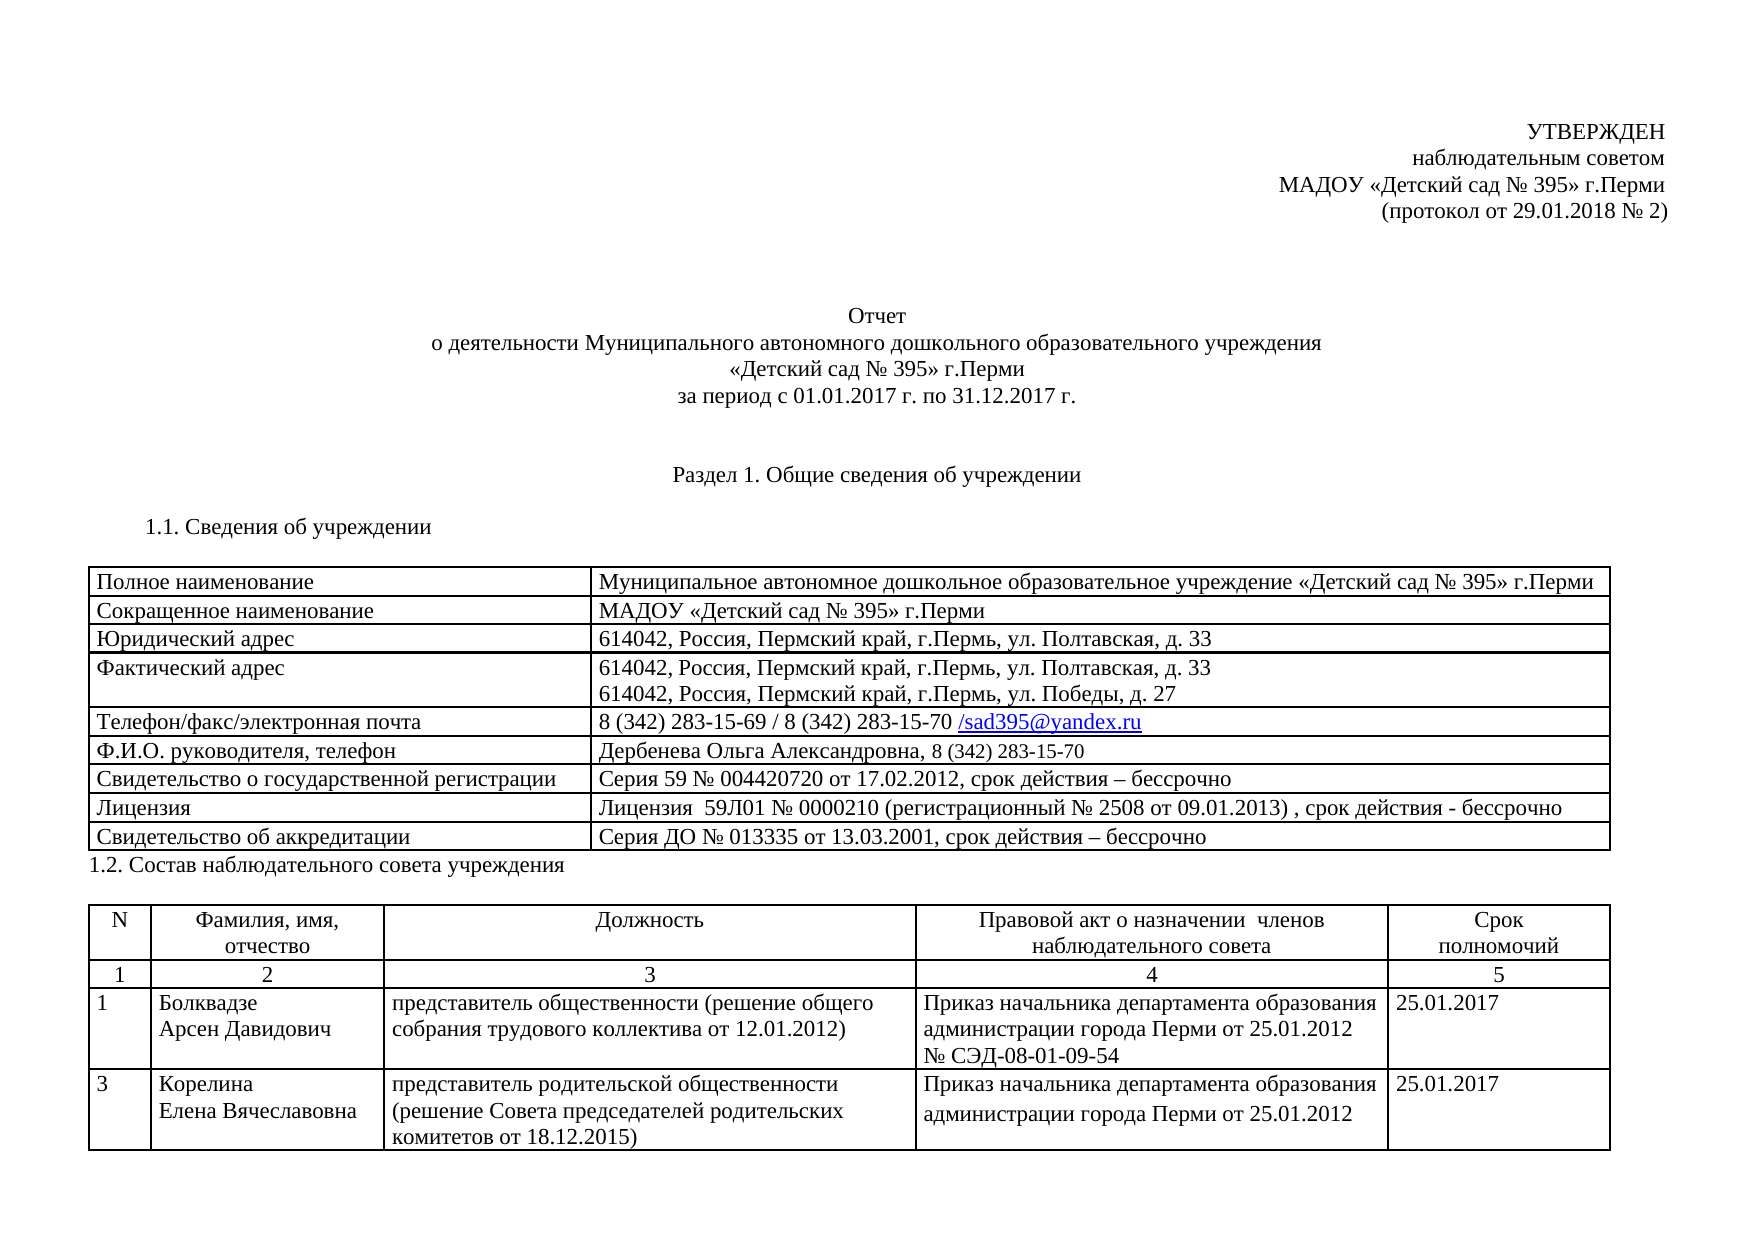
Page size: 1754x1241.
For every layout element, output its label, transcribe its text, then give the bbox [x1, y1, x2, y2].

table_cell Свидетельство об аккредитации [90, 823, 590, 849]
table_cell 3 [385, 961, 915, 987]
table_header N [90, 906, 150, 959]
text Раздел 1. Общие сведения об учреждении [89, 461, 1665, 487]
text 1.2. Состав наблюдательного совета учреждения [89, 851, 1665, 877]
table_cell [385, 1070, 915, 1149]
table_cell Лицензия [90, 794, 590, 821]
text о деятельности Муниципального автономного дошкольного образовательного учреждения [89, 329, 1665, 355]
table_cell Лицензия 59Л01 № 0000210 (регистрационный № 2508 от 09.01.2013) , срок действия - бессрочно [592, 794, 1609, 821]
table_cell 3 [90, 1070, 150, 1149]
table_header Срок полномочий [1389, 906, 1609, 959]
text УТВЕРЖДЕН [1416, 118, 1665, 144]
table_cell Ф.И.О. руководителя, телефон [90, 737, 590, 763]
table_cell 1 [90, 961, 150, 987]
table_cell Серия 59 № 004420720 от 17.02.2012, срок действия – бессрочно [592, 765, 1609, 792]
table_header Муниципальное автономное дошкольное образовательное учреждение «Детский сад № 395» г.Перми [592, 568, 1609, 594]
table_cell 5 [1389, 961, 1609, 987]
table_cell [152, 1070, 383, 1149]
table_cell Приказ начальника департамента образования администрации города Перми от 25.01.2012 № СЭД-08-01-09-54 [917, 989, 1387, 1068]
table_cell 614042, Россия, Пермский край, г.Пермь, ул. Полтавская, д. 33 614042, Россия, Пермский край, г.Пермь, ул. Победы, д. 27 [592, 654, 1609, 706]
table_cell Болквадзе Арсен Давидович [152, 989, 383, 1068]
text (протокол от 29.01.2018 № 2) [89, 197, 1669, 223]
table_cell МАДОУ «Детский сад № 395» г.Перми [592, 597, 1609, 623]
text «Детский сад № 395» г.Перми [89, 355, 1665, 382]
table_cell 25.01.2017 [1389, 1070, 1609, 1149]
table_cell 614042, Россия, Пермский край, г.Пермь, ул. Полтавская, д. 33 [592, 625, 1609, 651]
table_cell Юридический адрес [90, 625, 590, 651]
table_cell Фактический адрес [90, 654, 590, 706]
text 1.1. Сведения об учреждении [89, 513, 1665, 540]
table_cell 2 [152, 961, 383, 987]
table_cell Телефон/факс/электронная почта [90, 708, 590, 735]
table_cell 1 [90, 989, 150, 1068]
table_header Фамилия, имя, отчество [152, 906, 383, 959]
table_cell представитель общественности (решение общего собрания трудового коллектива от 12.01.2012) [385, 989, 915, 1068]
text Отчет [89, 303, 1665, 329]
table_header Должность [385, 906, 915, 959]
table_cell Сокращенное наименование [90, 597, 590, 623]
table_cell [917, 1070, 1387, 1149]
table_cell 4 [917, 961, 1387, 987]
text за период с 01.01.2017 г. по 31.12.2017 г. [89, 382, 1665, 408]
table_cell Свидетельство о государственной регистрации [90, 765, 590, 792]
table_cell Серия ДО № 013335 от 13.03.2001, срок действия – бессрочно [592, 823, 1609, 849]
table_header Полное наименование [90, 568, 590, 594]
text МАДОУ «Детский сад № 395» г.Перми [89, 171, 1665, 197]
table_cell Дербенева Ольга Александровна, 8 (342) 283-15-70 [592, 737, 1609, 763]
table_cell 8 (342) 283-15-69 / 8 (342) 283-15-70 /sad395@yandex.ru [592, 708, 1609, 735]
text наблюдательным советом [89, 144, 1665, 171]
table_header Правовой акт о назначении членов наблюдательного совета [917, 906, 1387, 959]
table_cell 25.01.2017 [1389, 989, 1609, 1068]
